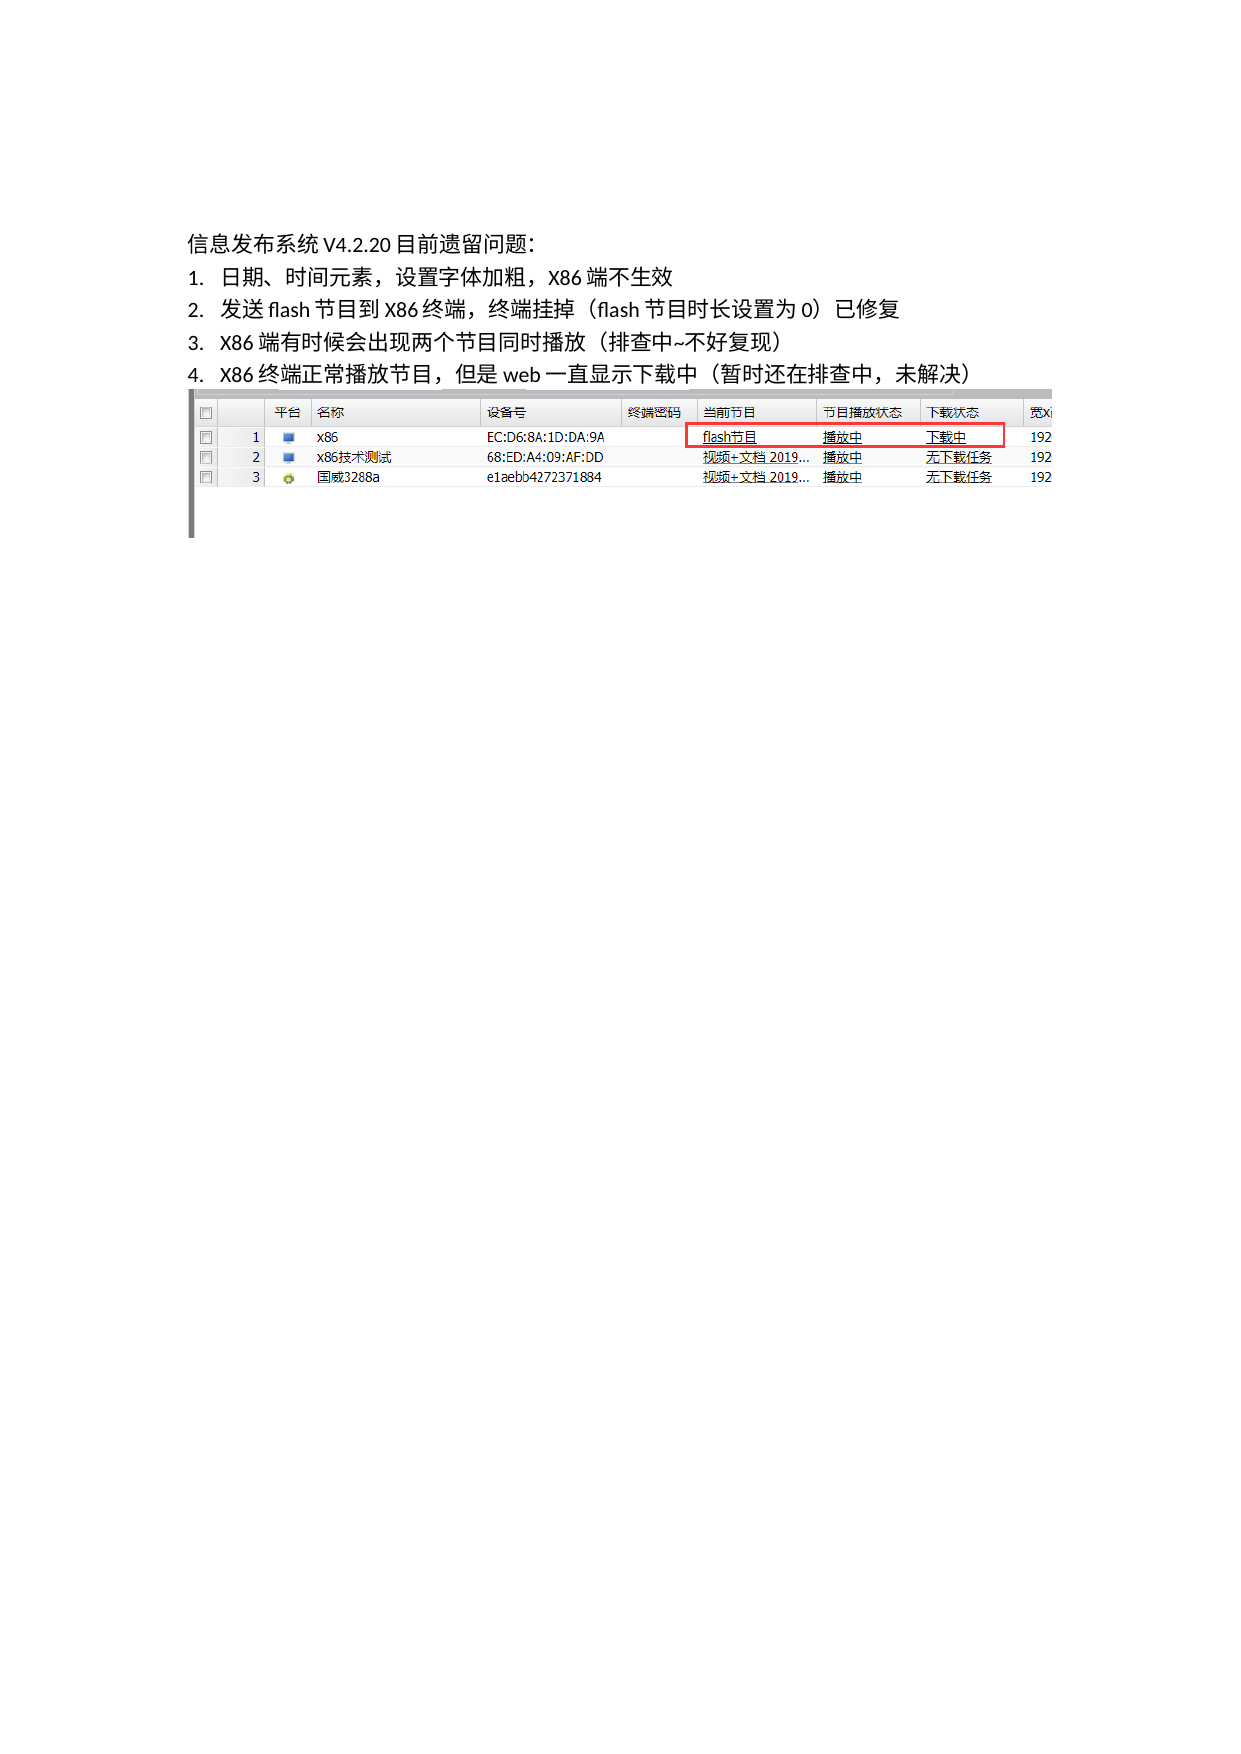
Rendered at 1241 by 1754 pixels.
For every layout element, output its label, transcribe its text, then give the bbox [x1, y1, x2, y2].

list X86终端正常播放节目，但是web一直显示下载中（暂时还在排查中，未解决） [187, 357, 1053, 389]
picture [187, 389, 1052, 538]
list 信息发布系统V4.2.20目前遗留问题： [187, 227, 1053, 259]
list 发送flash节目到X86终端，终端挂掉（flash节目时长设置为0）已修复 [187, 292, 1053, 324]
list X86端有时候会出现两个节目同时播放（排查中~不好复现） [187, 324, 1053, 357]
list 日期、时间元素，设置字体加粗，X86端不生效 [187, 259, 1053, 292]
